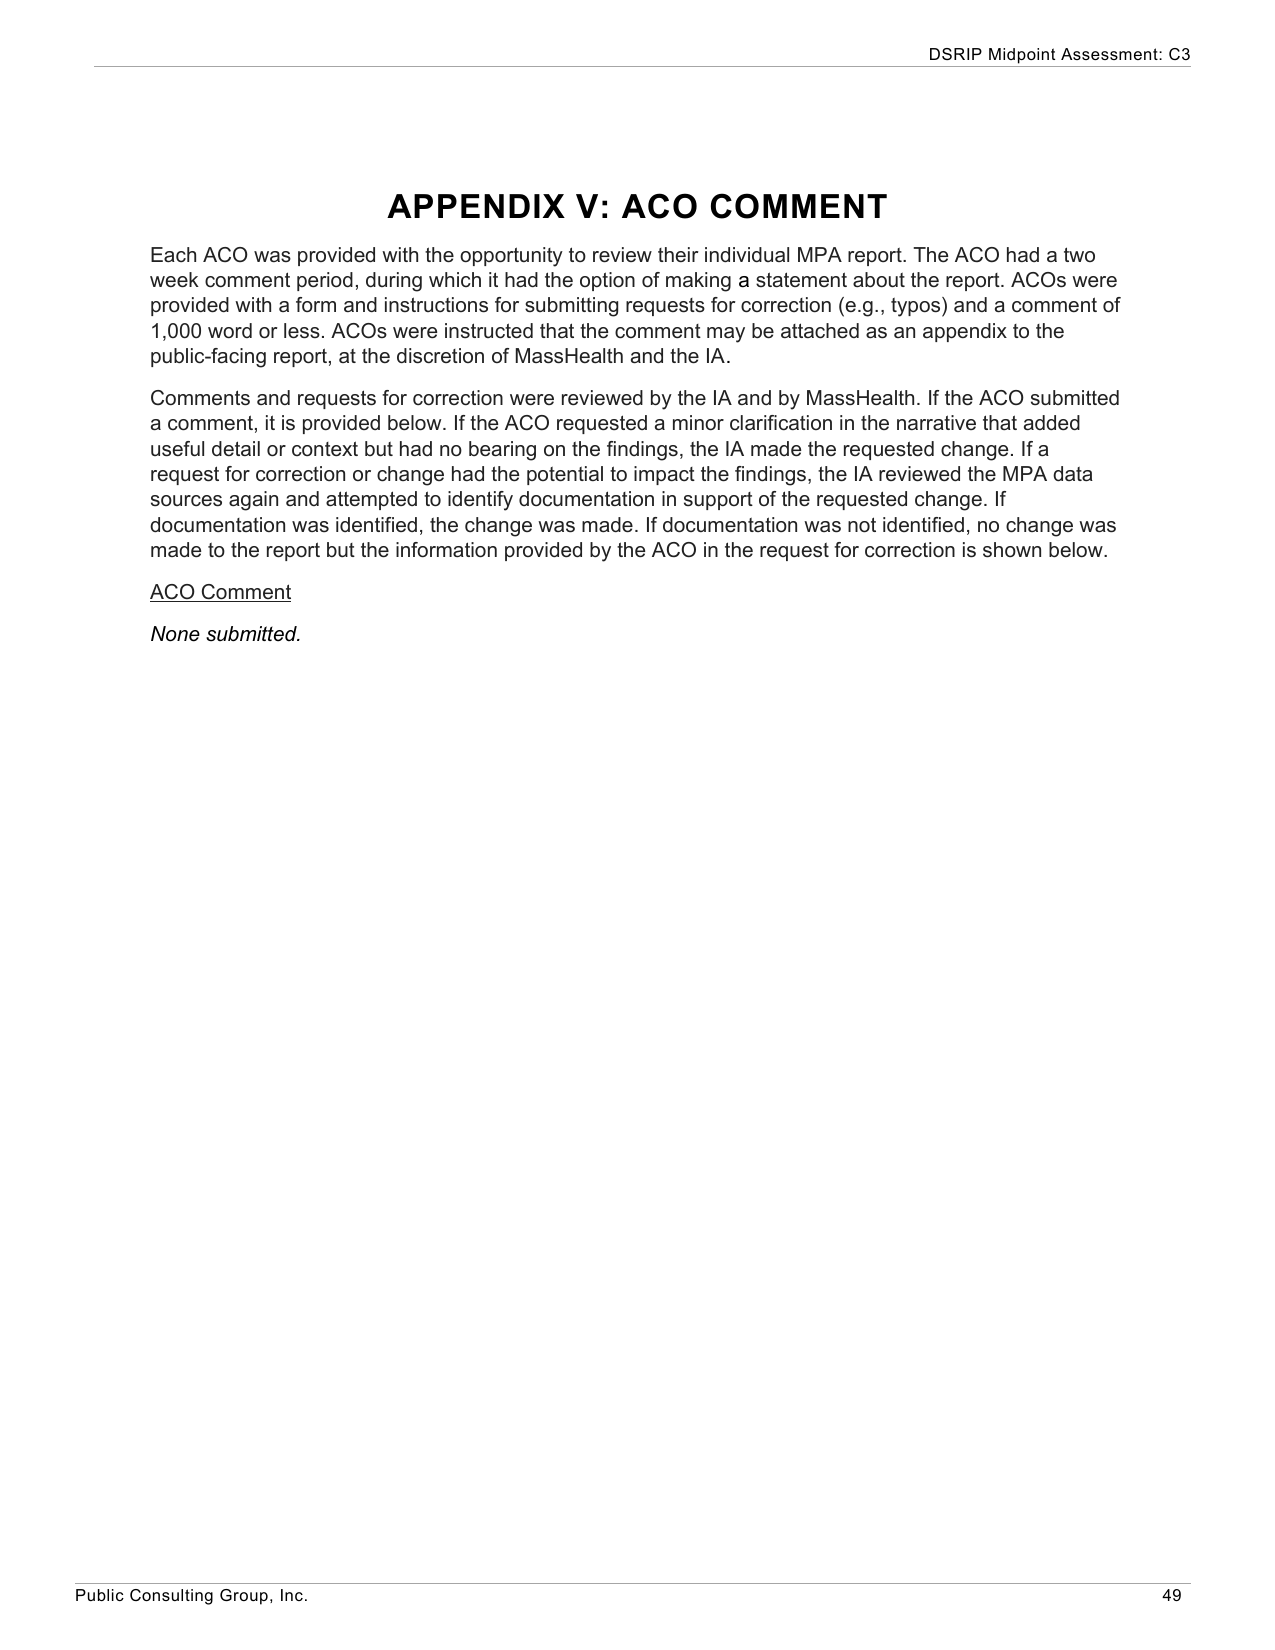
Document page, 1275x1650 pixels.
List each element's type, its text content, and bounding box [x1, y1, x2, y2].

text Each ACO was provided with the opportunity to review their individual MPA report. The ACO had a two week comment period, during which it had the option of making a statement about the report. ACOs were provided with a form and instructions for submitting requests for correction (e.g., typos) and a comment of 1,000 word or less. ACOs were instructed that the comment may be attached as an appendix to the public-facing report, at the discretion of MassHealth and the IA. [150, 243, 1125, 368]
subtitle Appendix V: ACO Comment [150, 187, 1125, 226]
text None submitted. [150, 622, 1125, 646]
text ACO Comment [150, 580, 1125, 604]
text Comments and requests for correction were reviewed by the IA and by MassHealth. If the ACO submitted a comment, it is provided below. If the ACO requested a minor clarification in the narrative that added useful detail or context but had no bearing on the findings, the IA made the requested change. If a request for correction or change had the potential to impact the findings, the IA reviewed the MPA data sources again and attempted to identify documentation in support of the requested change. If documentation was identified, the change was made. If documentation was not identified, no change was made to the report but the information provided by the ACO in the request for correction is shown below. [150, 386, 1125, 562]
